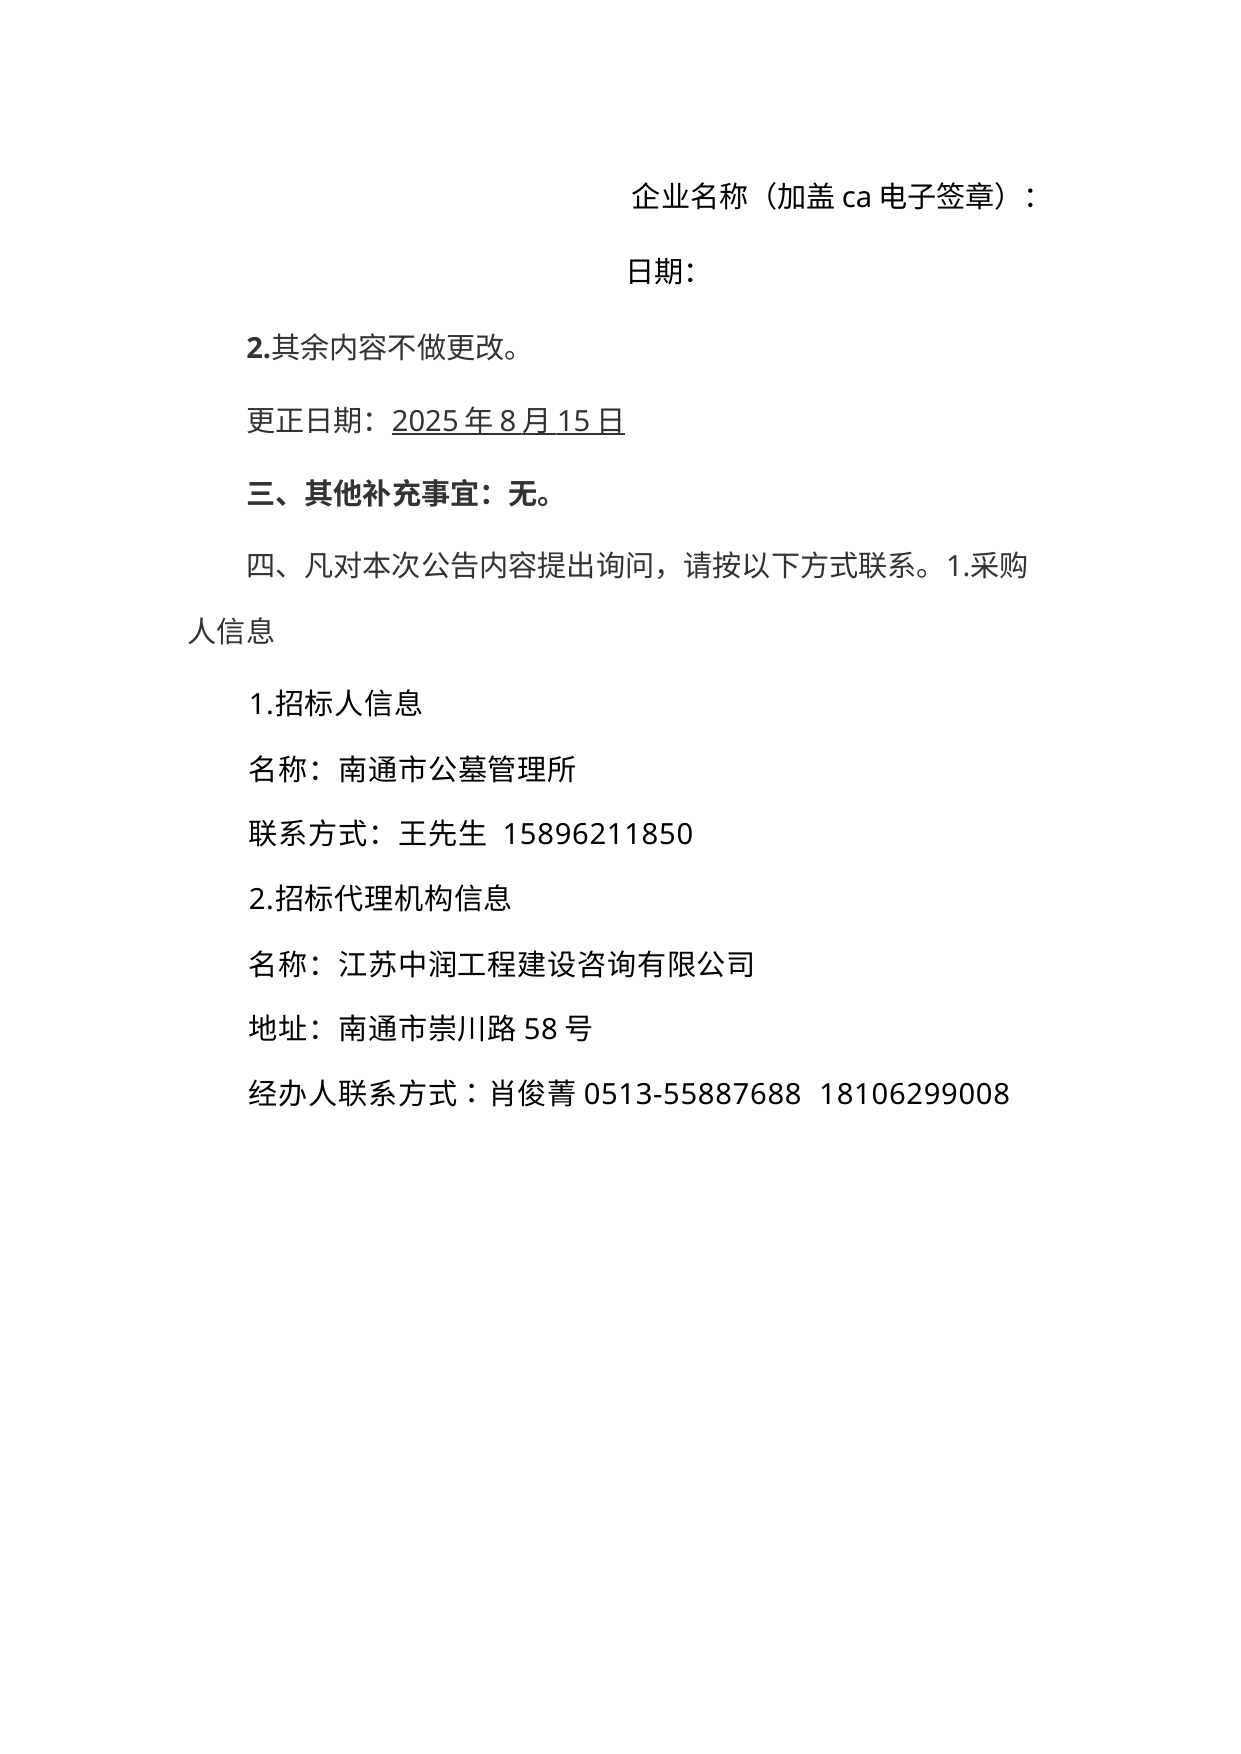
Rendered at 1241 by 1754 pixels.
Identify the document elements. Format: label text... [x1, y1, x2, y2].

text 企业名称（加盖ca电子签章）： [187, 162, 1053, 227]
text 地址：南通市崇川路58号 [187, 995, 1053, 1060]
list 2.其余内容不做更改。 [187, 313, 1053, 378]
text 名称：江苏中润工程建设咨询有限公司 [187, 930, 1053, 995]
text 2.招标代理机构信息 [187, 865, 1053, 930]
text 1.招标人信息 [187, 670, 1053, 735]
text 经办人联系方式：肖俊菁0513-55887688 18106299008 [187, 1060, 1053, 1125]
text 四、凡对本次公告内容提出询问，请按以下方式联系。1.采购人信息 [187, 532, 1053, 662]
list 更正日期：2025年8月15日 [187, 386, 1053, 451]
text 三、其他补充事宜：无。 [187, 459, 1053, 524]
text 联系方式：王先生 15896211850 [187, 800, 1053, 865]
text 名称：南通市公墓管理所 [187, 735, 1053, 800]
text 日期： [187, 237, 1053, 302]
